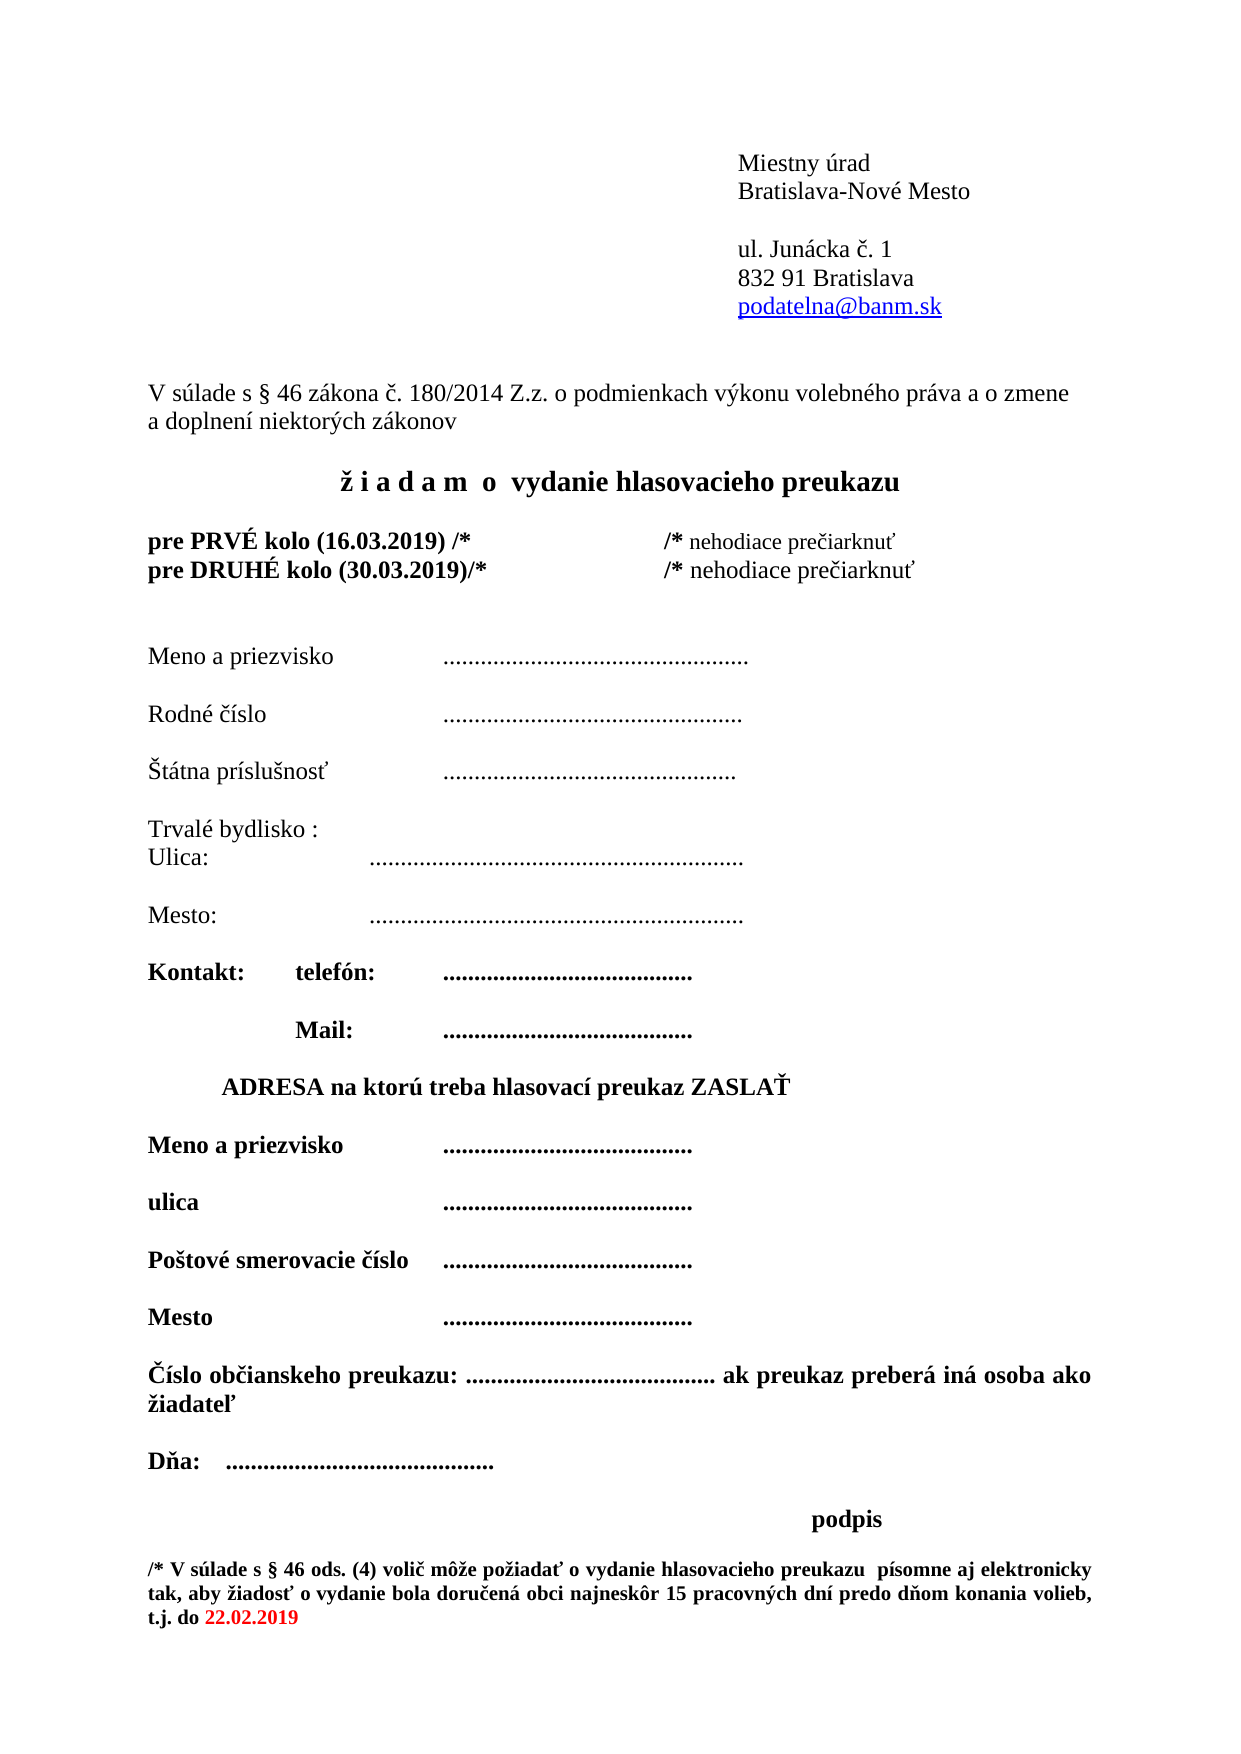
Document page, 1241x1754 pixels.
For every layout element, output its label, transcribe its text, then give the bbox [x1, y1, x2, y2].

text podpis [148, 1504, 1092, 1532]
text Trvalé bydlisko : [148, 814, 1092, 842]
text Meno a priezvisko ................................................. [148, 641, 1092, 670]
text Kontakt: telefón: ........................................ [148, 957, 1092, 986]
text Bratislava-Nové Mesto [664, 176, 1092, 205]
text V súlade s § 46 zákona č. 180/2014 Z.z. o podmienkach výkonu volebného práva a o zmene a doplnení niektorých zákonov [148, 378, 1092, 435]
text Mesto ........................................ [148, 1302, 1092, 1331]
text Mail: ........................................ [148, 1015, 1092, 1044]
text Ulica: ............................................................ [148, 842, 1092, 871]
text Poštové smerovacie číslo ........................................ [148, 1245, 1092, 1274]
text /* V súlade s § 46 ods. (4) volič môže požiadať o vydanie hlasovacieho preukazu písomne aj elektronicky tak, aby žiadosť o vydanie bola doručená obci najneskôr 15 pracovných dní predo dňom konania volieb, t.j. do 22.02.2019 [148, 1557, 1092, 1629]
text Rodné číslo ................................................ [148, 699, 1092, 727]
text Meno a priezvisko ........................................ [148, 1130, 1092, 1159]
text pre PRVÉ kolo (16.03.2019) /* /* nehodiace prečiarknuť [148, 526, 1092, 555]
text Mesto: ............................................................ [148, 900, 1092, 929]
text Miestny úrad [148, 148, 1092, 176]
text 832 91 Bratislava [664, 263, 1092, 291]
text Číslo občianskeho preukazu: ........................................ ak preukaz preberá iná osoba ako žiadateľ [148, 1360, 1092, 1417]
text ulica ........................................ [148, 1187, 1092, 1216]
text ADRESA na ktorú treba hlasovací preukaz ZASLAŤ [148, 1072, 1092, 1101]
text Dňa: ........................................... [148, 1446, 1092, 1475]
text ul. Junácka č. 1 [664, 234, 1092, 263]
text ž i a d a m o vydanie hlasovacieho preukazu [148, 464, 1092, 497]
text pre DRUHÉ kolo (30.03.2019)/* /* nehodiace prečiarknuť [148, 555, 1092, 584]
text Štátna príslušnosť ............................................... [148, 756, 1092, 785]
text podatelna@banm.sk [664, 291, 1092, 320]
